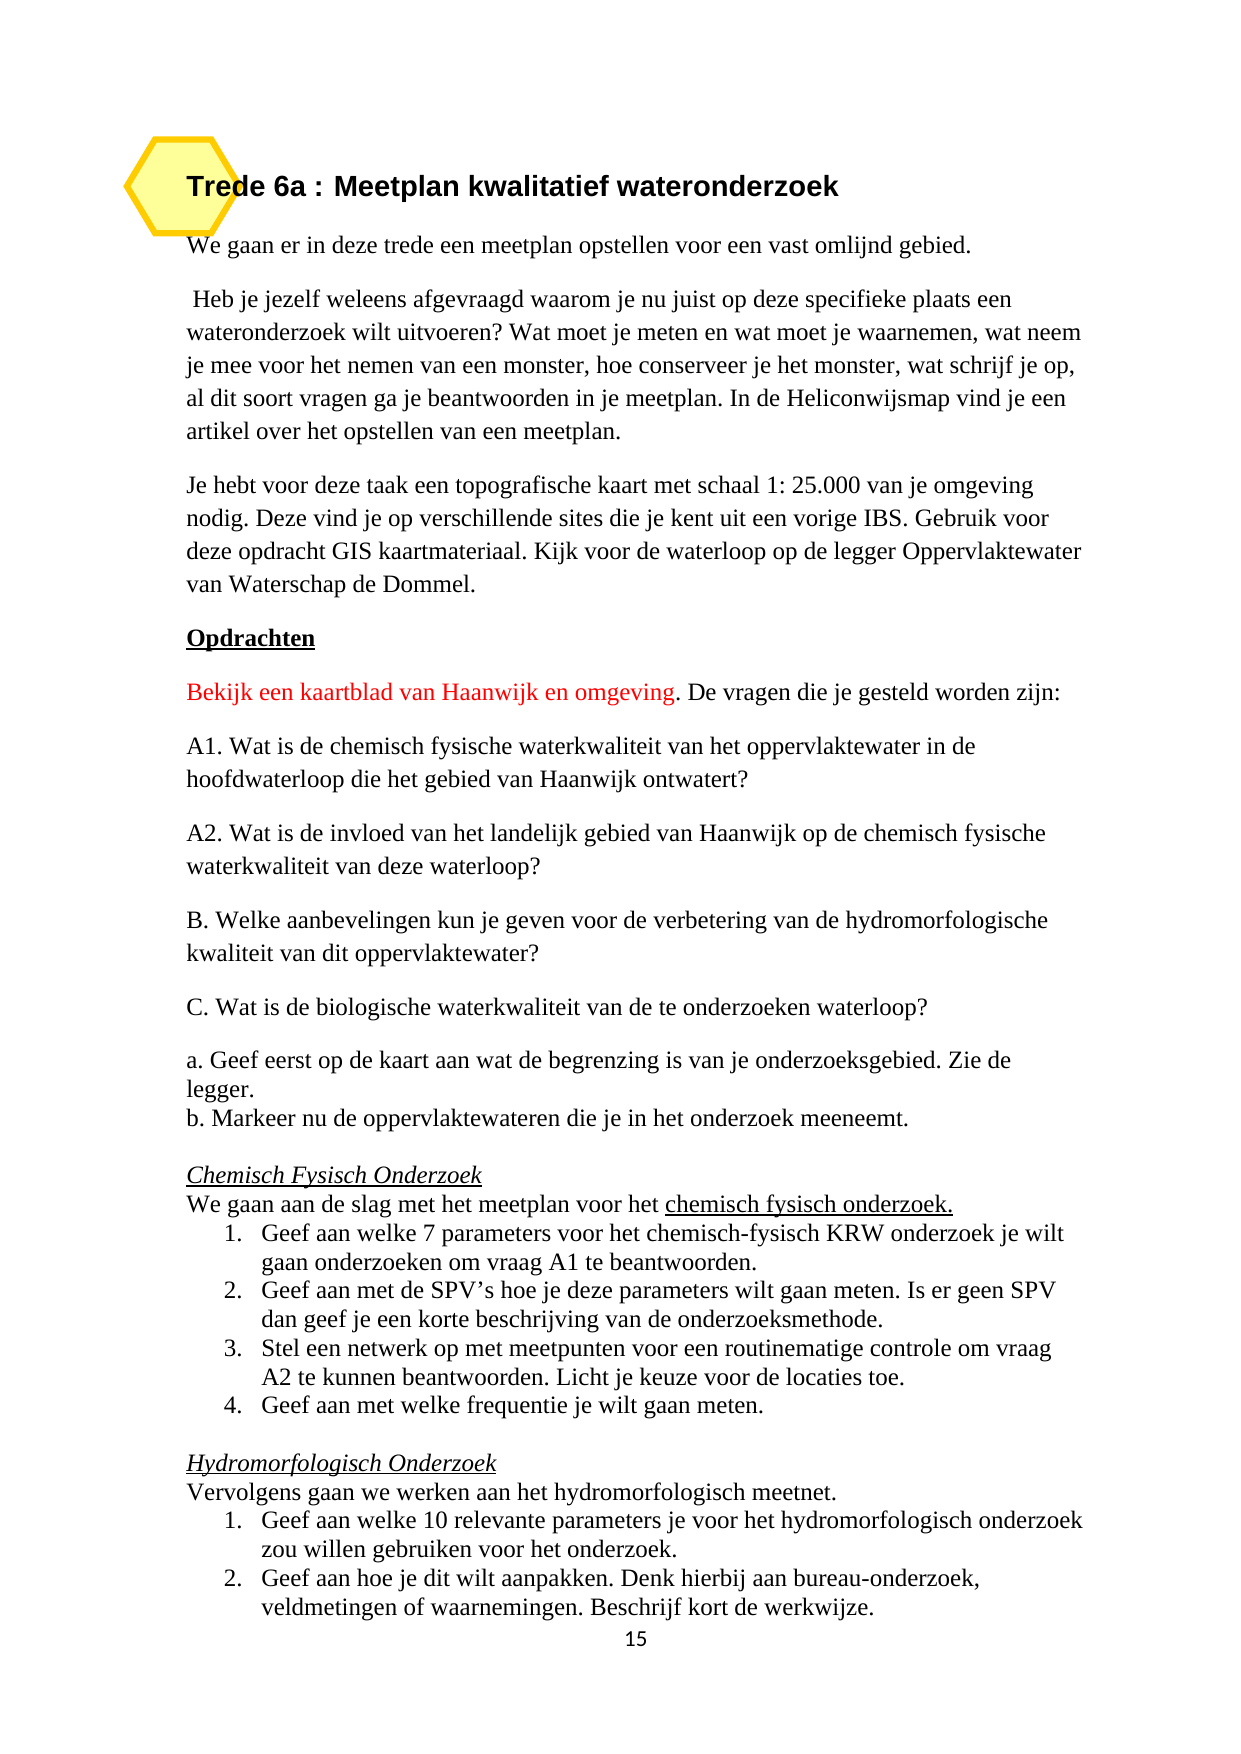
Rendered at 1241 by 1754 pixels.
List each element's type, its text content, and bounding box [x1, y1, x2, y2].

text Opdrachten [186, 623, 1085, 652]
text b. Markeer nu de oppervlaktewateren die je in het onderzoek meeneemt. [186, 1103, 1085, 1132]
text We gaan aan de slag met het meetplan voor het chemisch fysisch onderzoek. [186, 1189, 1085, 1218]
text Bekijk een kaartblad van Haanwijk en omgeving. De vragen die je gesteld worden zijn: [186, 677, 1085, 706]
text A2. Wat is de invloed van het landelijk gebied van Haanwijk op de chemisch fysische waterkwaliteit van deze waterloop? [186, 818, 1085, 879]
text B. Welke aanbevelingen kun je geven voor de verbetering van de hydromorfologische kwaliteit van dit oppervlaktewater? [186, 905, 1085, 966]
text We gaan er in deze trede een meetplan opstellen voor een vast omlijnd gebied. [186, 231, 1085, 259]
text Chemisch Fysisch Onderzoek [186, 1160, 1085, 1189]
text a. Geef eerst op de kaart aan wat de begrenzing is van je onderzoeksgebied. Zie de legger. [186, 1045, 1085, 1103]
list Geef aan met de SPV’s hoe je deze parameters wilt gaan meten. Is er geen SPV dan geef je een korte beschrijving van de onderzoeksmethode. [223, 1275, 1085, 1333]
text Je hebt voor deze taak een topografische kaart met schaal 1: 25.000 van je omgeving nodig. Deze vind je op verschillende sites die je kent uit een vorige IBS. Gebruik voor deze opdracht GIS kaartmateriaal. Kijk voor de waterloop op de legger Oppervlaktewater van Waterschap de Dommel. [186, 470, 1085, 598]
list Geef aan welke 7 parameters voor het chemisch-fysisch KRW onderzoek je wilt gaan onderzoeken om vraag A1 te beantwoorden. [223, 1218, 1085, 1275]
text Vervolgens gaan we werken aan het hydromorfologisch meetnet. [186, 1477, 1085, 1505]
list Geef aan hoe je dit wilt aanpakken. Denk hierbij aan bureau-onderzoek, veldmetingen of waarnemingen. Beschrijf kort de werkwijze. [223, 1563, 1085, 1620]
list Geef aan welke 10 relevante parameters je voor het hydromorfologisch onderzoek zou willen gebruiken voor het onderzoek. [223, 1505, 1085, 1563]
text Hydromorfologisch Onderzoek [186, 1448, 1085, 1477]
text Heb je jezelf weleens afgevraagd waarom je nu juist op deze specifieke plaats een wateronderzoek wilt uitvoeren? Wat moet je meten en wat moet je waarnemen, wat neem je mee voor het nemen van een monster, hoe conserveer je het monster, wat schrijf je op, al dit soort vragen ga je beantwoorden in je meetplan. In de Heliconwijsmap vind je een artikel over het opstellen van een meetplan. [186, 284, 1085, 445]
list Geef aan met welke frequentie je wilt gaan meten. [223, 1390, 1085, 1419]
text C. Wat is de biologische waterkwaliteit van de te onderzoeken waterloop? [186, 992, 1085, 1020]
subtitle Trede 6a : Meetplan kwalitatief wateronderzoek [186, 169, 1085, 202]
text A1. Wat is de chemisch fysische waterkwaliteit van het oppervlaktewater in de hoofdwaterloop die het gebied van Haanwijk ontwatert? [186, 731, 1085, 793]
list Stel een netwerk op met meetpunten voor een routinematige controle om vraag A2 te kunnen beantwoorden. Licht je keuze voor de locaties toe. [223, 1333, 1085, 1390]
